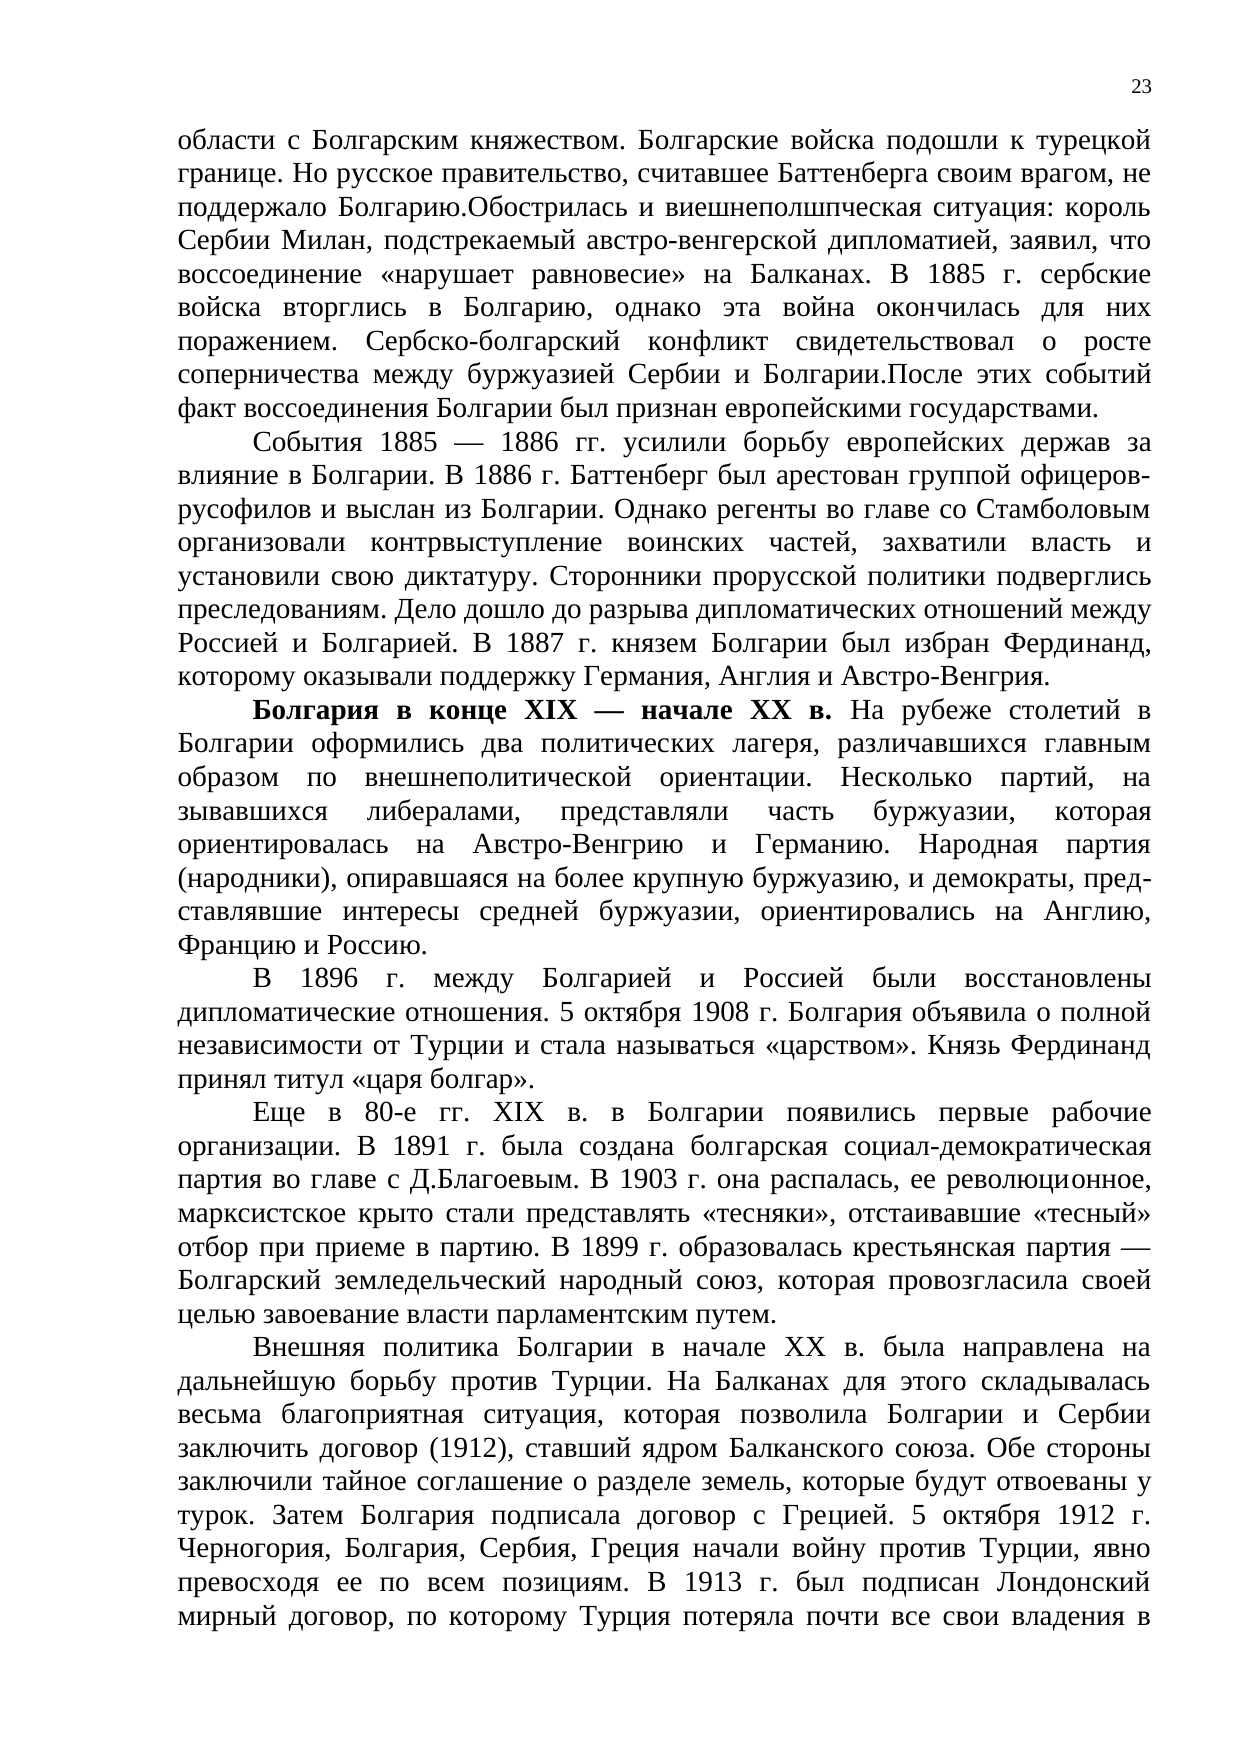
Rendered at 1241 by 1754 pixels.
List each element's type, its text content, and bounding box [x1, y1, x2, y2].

text В 1896 г. между Болгарией и Россией были восстановлены дипломатические отношения. 5 октября 1908 г. Болгария объявила о полной независимости от Турции и стала называться «царством». Князь Фердинанд принял титул «царя болгар». [177, 960, 1152, 1094]
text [177, 1329, 1152, 1631]
text События 1885 — 1886 гг. усилили борьбу европейских держав за влияние в Болгарии. В 1886 г. Баттенберг был арестован группой офицеров-русофилов и выслан из Болгарии. Однако регенты во главе со Стамболовым организовали контрвыступление воинских частей, захватили власть и установили свою диктатуру. Сторонники прорусской политики подверглись преследованиям. Дело дошло до разрыва дипломатических отношений между Россией и Болгарией. В 1887 г. князем Болгарии был избран Фердинанд, которому оказывали поддержку Германия, Англия и Австро-Венгрия. [177, 424, 1152, 692]
text Болгария в конце XIX — начале XX в. На рубеже столетий в Болгарии оформились два политических лагеря, различавшихся главным образом по внешнеполитической ориентации. Несколько партий, на зывавшихся либералами, представляли часть буржуазии, которая ориентировалась на Австро-Венгрию и Германию. Народная партия (народники), опиравшаяся на более крупную буржуазию, и демократы, представлявшие интересы средней буржуазии, ориентировались на Англию, Францию и Россию. [177, 692, 1152, 960]
text Еще в 80-е гг. XIX в. в Болгарии появились первые рабочие организации. В 1891 г. была создана болгарская социал-демократическая партия во главе с Д.Благоевым. В 1903 г. она распалась, ее революционное, марксистское крыто стали представлять «тесняки», отстаивавшие «тесный» отбор при приеме в партию. В 1899 г. образовалась крестьянская партия — Болгарский земледельческий народный союз, которая провозгласила своей целью завоевание власти парламентским путем. [177, 1094, 1152, 1329]
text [177, 122, 1152, 424]
